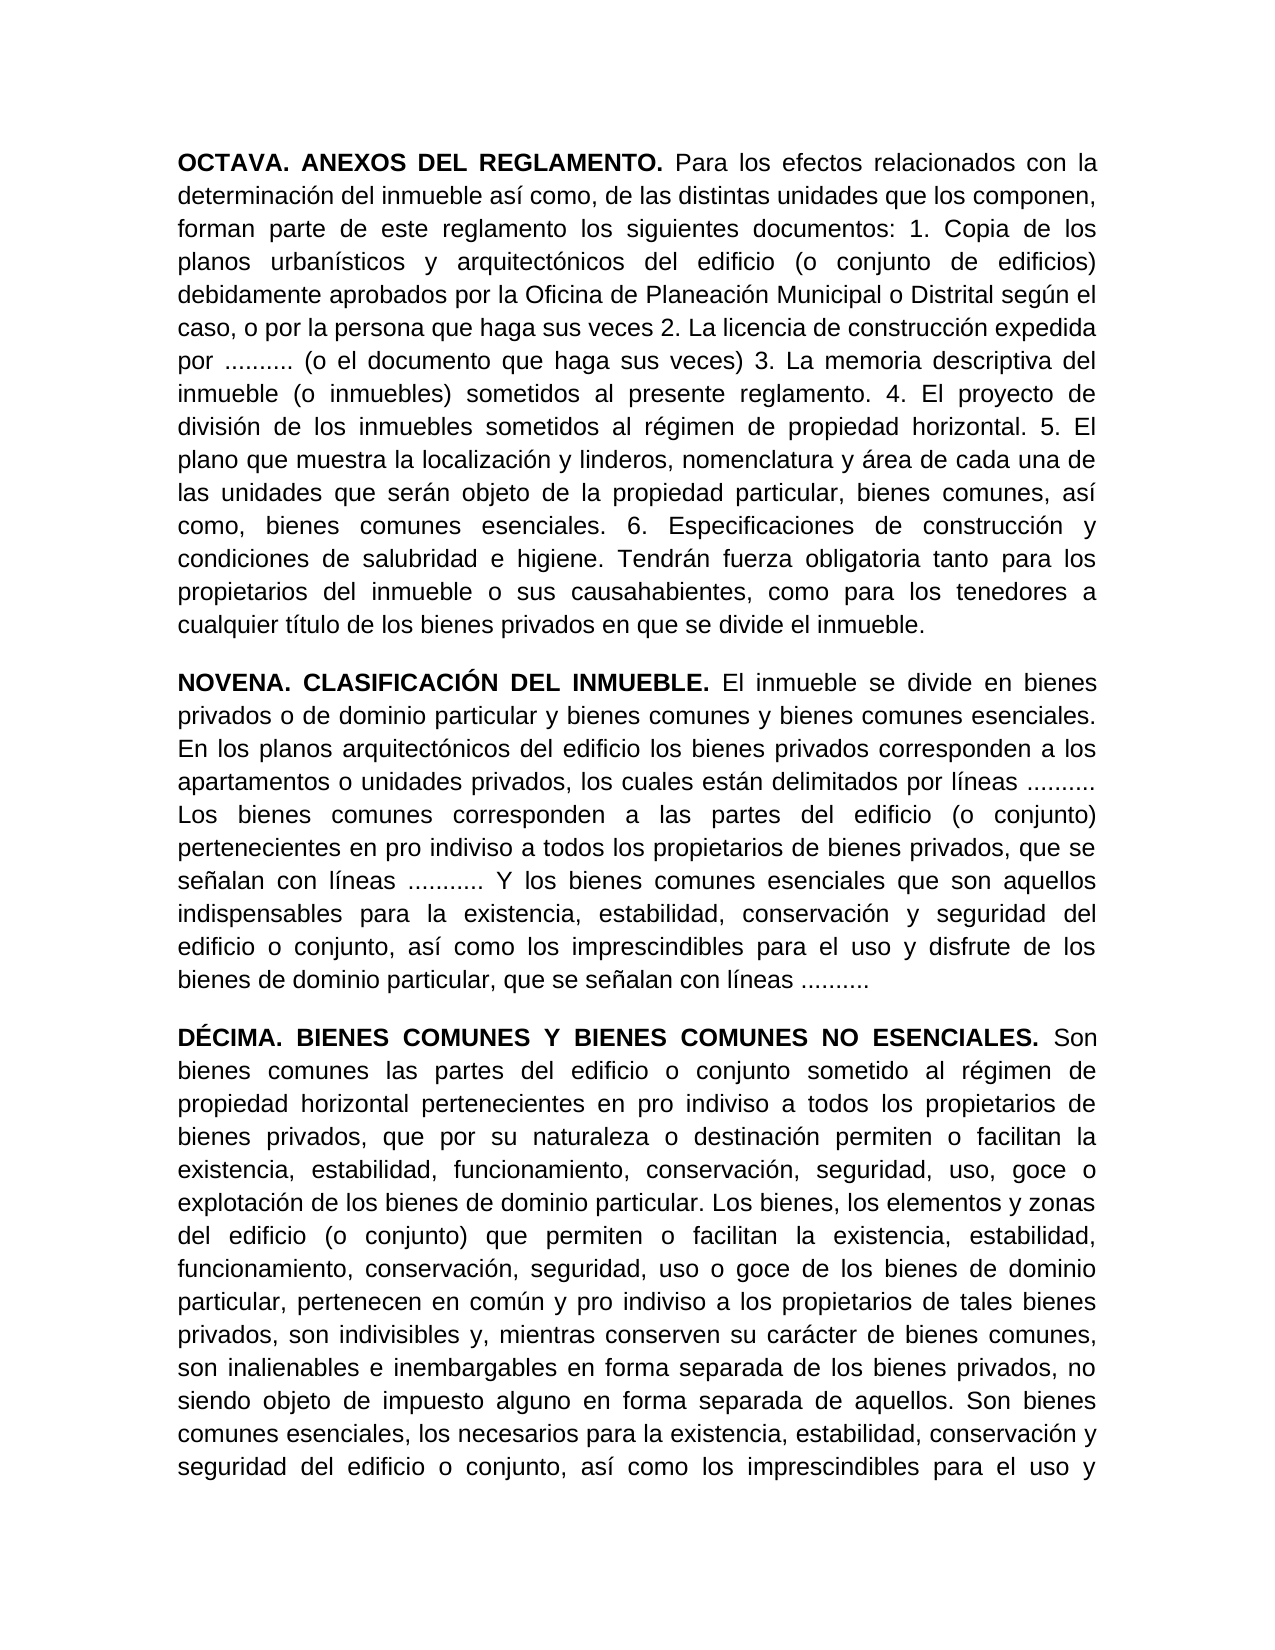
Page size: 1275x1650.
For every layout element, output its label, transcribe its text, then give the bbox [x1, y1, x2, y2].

text OCTAVA. ANEXOS DEL REGLAMENTO. Para los efectos relacionados con la determinación del inmueble así como, de las distintas unidades que los componen, forman parte de este reglamento los siguientes documentos: 1. Copia de los planos urbanísticos y arquitectónicos del edificio (o conjunto de edificios) debidamente aprobados por la Oficina de Planeación Municipal o Distrital según el caso, o por la persona que haga sus veces 2. La licencia de construcción expedida por .......... (o el documento que haga sus veces) 3. La memoria descriptiva del inmueble (o inmuebles) sometidos al presente reglamento. 4. El proyecto de división de los inmuebles sometidos al régimen de propiedad horizontal. 5. El plano que muestra la localización y linderos, nomenclatura y área de cada una de las unidades que serán objeto de la propiedad particular, bienes comunes, así como, bienes comunes esenciales. 6. Especificaciones de construcción y condiciones de salubridad e higiene. Tendrán fuerza obligatoria tanto para los propietarios del inmueble o sus causahabientes, como para los tenedores a cualquier título de los bienes privados en que se divide el inmueble. [177, 148, 1098, 639]
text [177, 1023, 1098, 1481]
text NOVENA. CLASIFICACIÓN DEL INMUEBLE. El inmueble se divide en bienes privados o de dominio particular y bienes comunes y bienes comunes esenciales. En los planos arquitectónicos del edificio los bienes privados corresponden a los apartamentos o unidades privados, los cuales están delimitados por líneas .......... Los bienes comunes corresponden a las partes del edificio (o conjunto) pertenecientes en pro indiviso a todos los propietarios de bienes privados, que se señalan con líneas ........... Y los bienes comunes esenciales que son aquellos indispensables para la existencia, estabilidad, conservación y seguridad del edificio o conjunto, así como los imprescindibles para el uso y disfrute de los bienes de dominio particular, que se señalan con líneas .......... [177, 668, 1098, 994]
